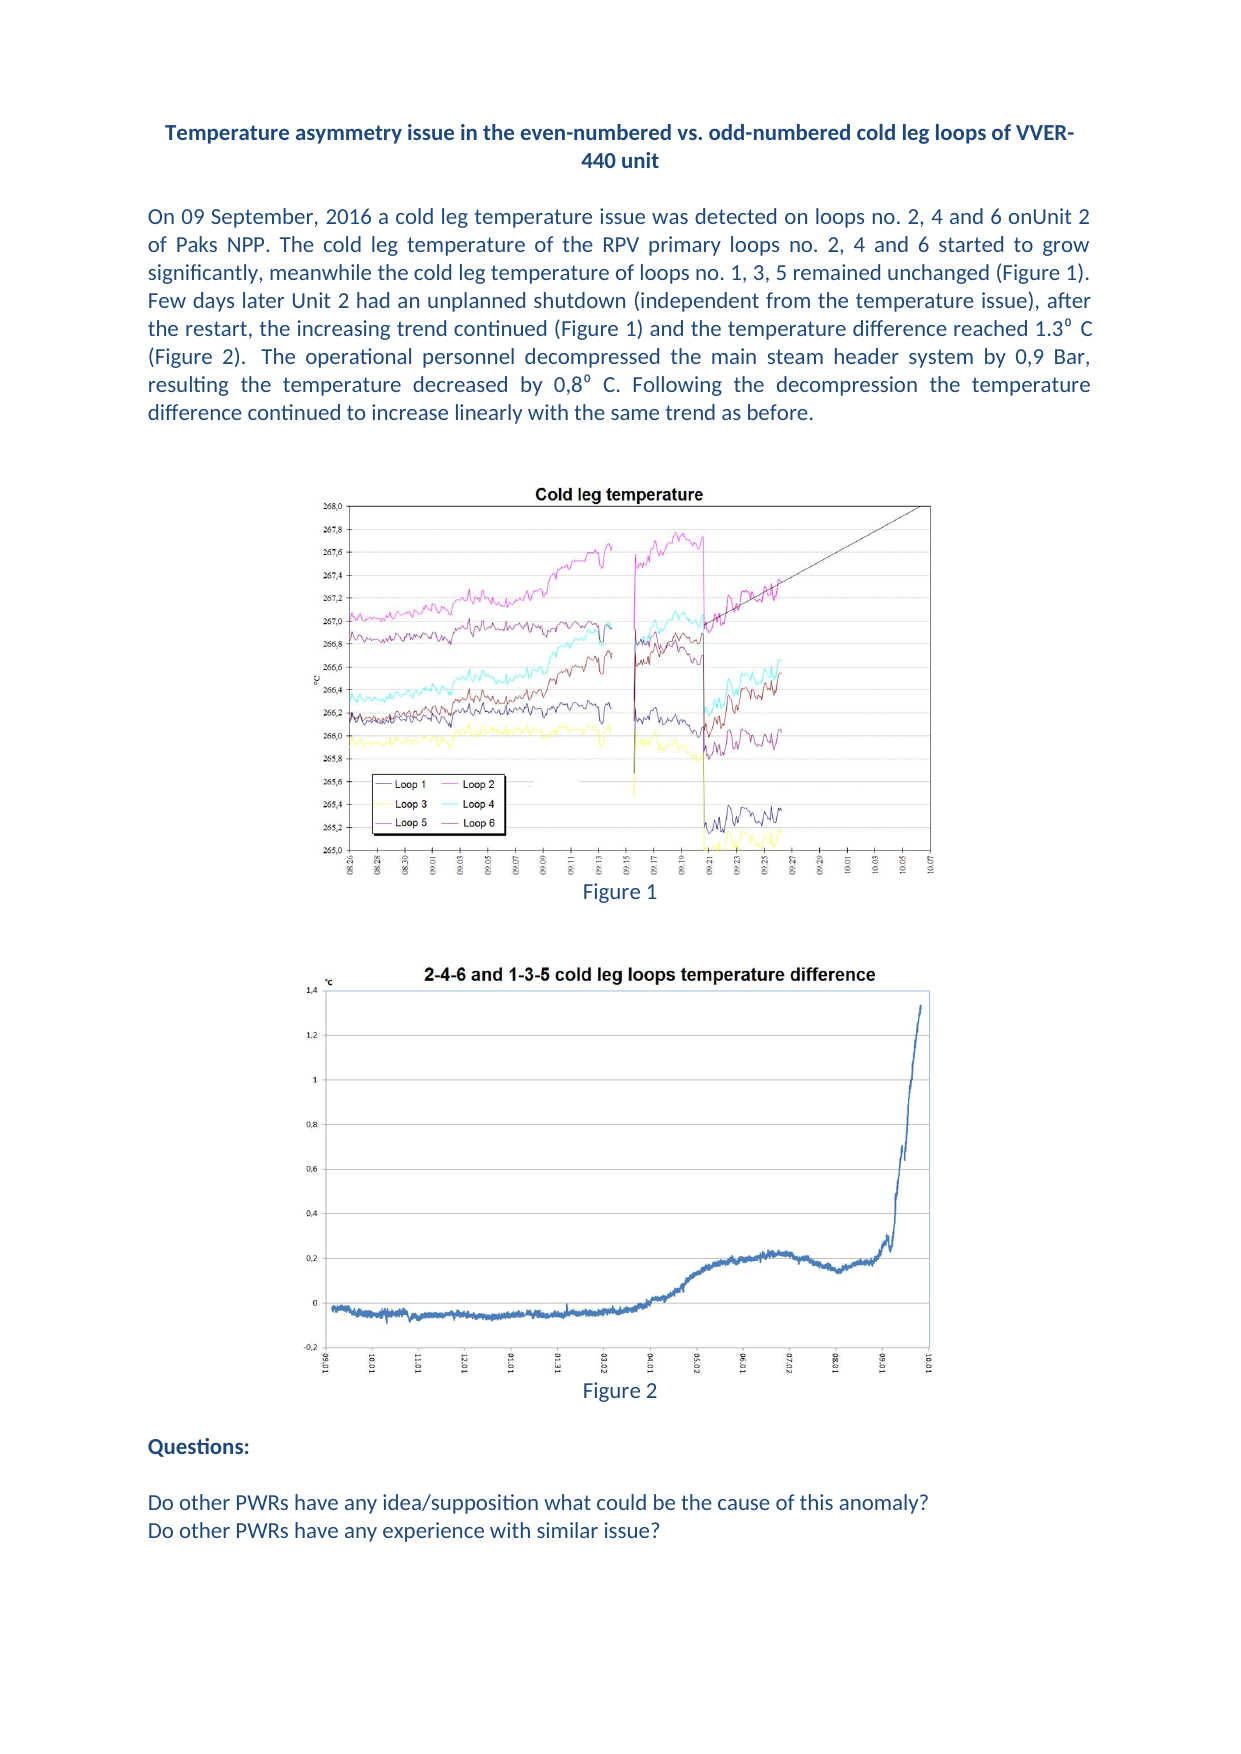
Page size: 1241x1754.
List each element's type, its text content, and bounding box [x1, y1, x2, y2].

text Temperature asymmetry issue in the even-numbered vs. odd-numbered cold leg loops of VVER-440 unit [148, 118, 1093, 174]
text Figure 1 [148, 877, 1093, 905]
text Questions: [148, 1432, 1093, 1460]
picture [301, 961, 940, 1376]
text Figure 2 [148, 1376, 1093, 1404]
picture [305, 482, 936, 877]
text Do other PWRs have any experience with similar issue? [148, 1516, 1093, 1544]
text Do other PWRs have any idea/supposition what could be the cause of this anomaly? [148, 1488, 1093, 1516]
text On 09 September, 2016 a cold leg temperature issue was detected on loops no. 2, 4 and 6 onUnit 2 of Paks NPP. The cold leg temperature of the RPV primary loops no. 2, 4 and 6 started to grow significantly, meanwhile the cold leg temperature of loops no. 1, 3, 5 remained unchanged (Figure 1). Few days later Unit 2 had an unplanned shutdown (independent from the temperature issue), after the restart, the increasing trend continued (Figure 1) and the temperature difference reached 1.3⁰ C (Figure 2). The operational personnel decompressed the main steam header system by 0,9 Bar, resulting the temperature decreased by 0,8⁰ C. Following the decompression the temperature difference continued to increase linearly with the same trend as before. [148, 202, 1093, 426]
